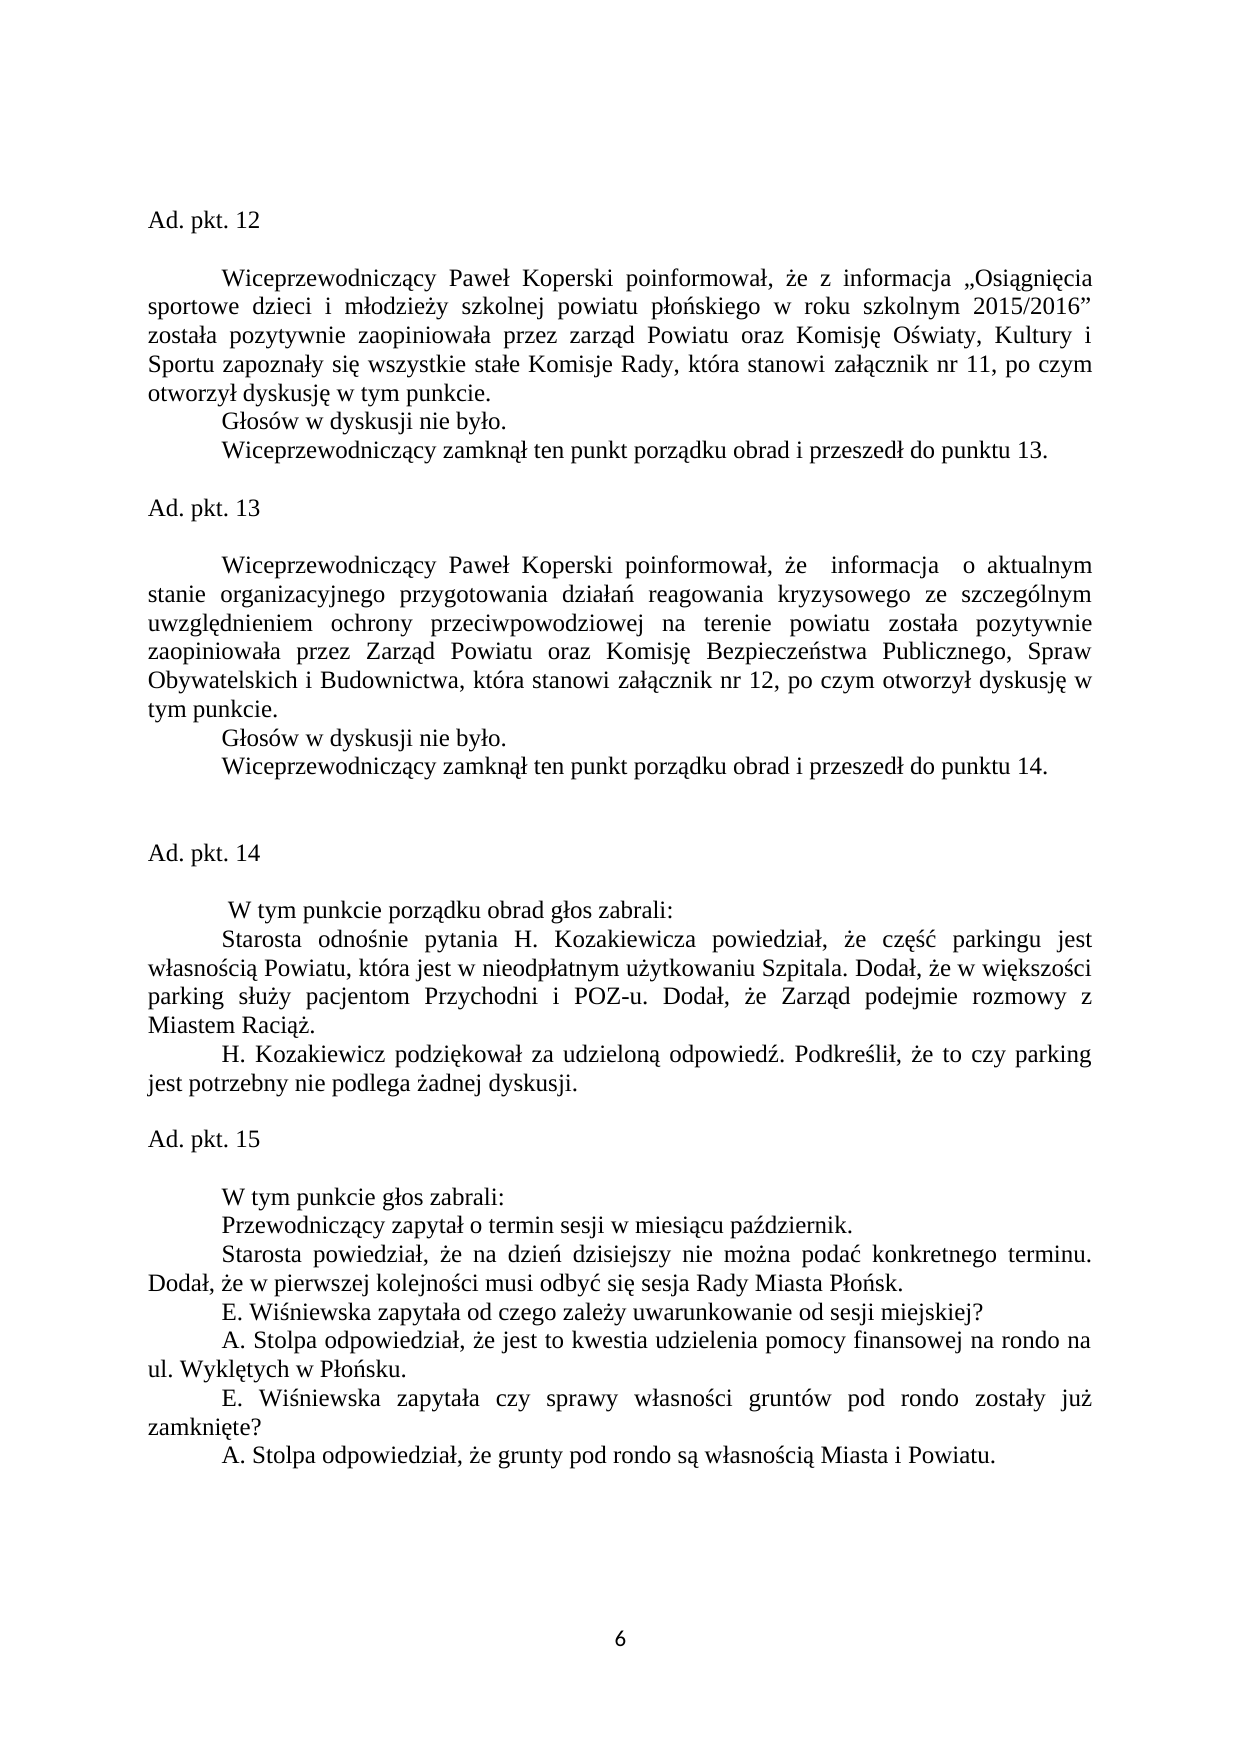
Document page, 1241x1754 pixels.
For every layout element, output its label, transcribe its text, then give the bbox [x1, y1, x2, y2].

text Starosta powiedział, że na dzień dzisiejszy nie można podać konkretnego terminu. Dodał, że w pierwszej kolejności musi odbyć się sesja Rady Miasta Płońsk. [148, 1239, 1093, 1297]
text Ad. pkt. 12 [148, 205, 1093, 234]
text W tym punkcie porządku obrad głos zabrali: [148, 895, 1093, 924]
text Ad. pkt. 14 [148, 838, 1093, 866]
text Ad. pkt. 15 [148, 1124, 1093, 1153]
text H. Kozakiewicz podziękował za udzieloną odpowiedź. Podkreślił, że to czy parking jest potrzebny nie podlega żadnej dyskusji. [148, 1039, 1093, 1096]
text Ad. pkt. 13 [148, 493, 1093, 521]
text A. Stolpa odpowiedział, że grunty pod rondo są własnością Miasta i Powiatu. [148, 1441, 1093, 1469]
title Wiceprzewodniczący Paweł Koperski poinformował, że informacja o aktualnym stanie organizacyjnego przygotowania działań reagowania kryzysowego ze szczególnym uwzględnieniem ochrony przeciwpowodziowej na terenie powiatu została pozytywnie zaopiniowała przez Zarząd Powiatu oraz Komisję Bezpieczeństwa Publicznego, Spraw Obywatelskich i Budownictwa, która stanowi załącznik nr 12, po czym otworzył dyskusję w tym punkcie. [148, 550, 1093, 723]
text E. Wiśniewska zapytała czy sprawy własności gruntów pod rondo zostały już zamknięte? [148, 1383, 1093, 1441]
text Głosów w dyskusji nie było. [148, 406, 1093, 435]
title Wiceprzewodniczący zamknął ten punkt porządku obrad i przeszedł do punktu 13. [148, 435, 1093, 464]
text Starosta odnośnie pytania H. Kozakiewicza powiedział, że część parkingu jest własnością Powiatu, która jest w nieodpłatnym użytkowaniu Szpitala. Dodał, że w większości parking służy pacjentom Przychodni i POZ-u. Dodał, że Zarząd podejmie rozmowy z Miastem Raciąż. [148, 924, 1093, 1039]
text Głosów w dyskusji nie było. [148, 723, 1093, 751]
text Przewodniczący zapytał o termin sesji w miesiącu październik. [148, 1211, 1093, 1239]
title Wiceprzewodniczący zamknął ten punkt porządku obrad i przeszedł do punktu 14. [148, 751, 1093, 780]
text W tym punkcie głos zabrali: [148, 1182, 1093, 1211]
text A. Stolpa odpowiedział, że jest to kwestia udzielenia pomocy finansowej na rondo na ul. Wyklętych w Płońsku. [148, 1326, 1093, 1383]
text E. Wiśniewska zapytała od czego zależy uwarunkowanie od sesji miejskiej? [148, 1297, 1093, 1326]
title Wiceprzewodniczący Paweł Koperski poinformował, że z informacja „Osiągnięcia sportowe dzieci i młodzieży szkolnej powiatu płońskiego w roku szkolnym 2015/2016” została pozytywnie zaopiniowała przez zarząd Powiatu oraz Komisję Oświaty, Kultury i Sportu zapoznały się wszystkie stałe Komisje Rady, która stanowi załącznik nr 11, po czym otworzył dyskusję w tym punkcie. [148, 263, 1093, 406]
